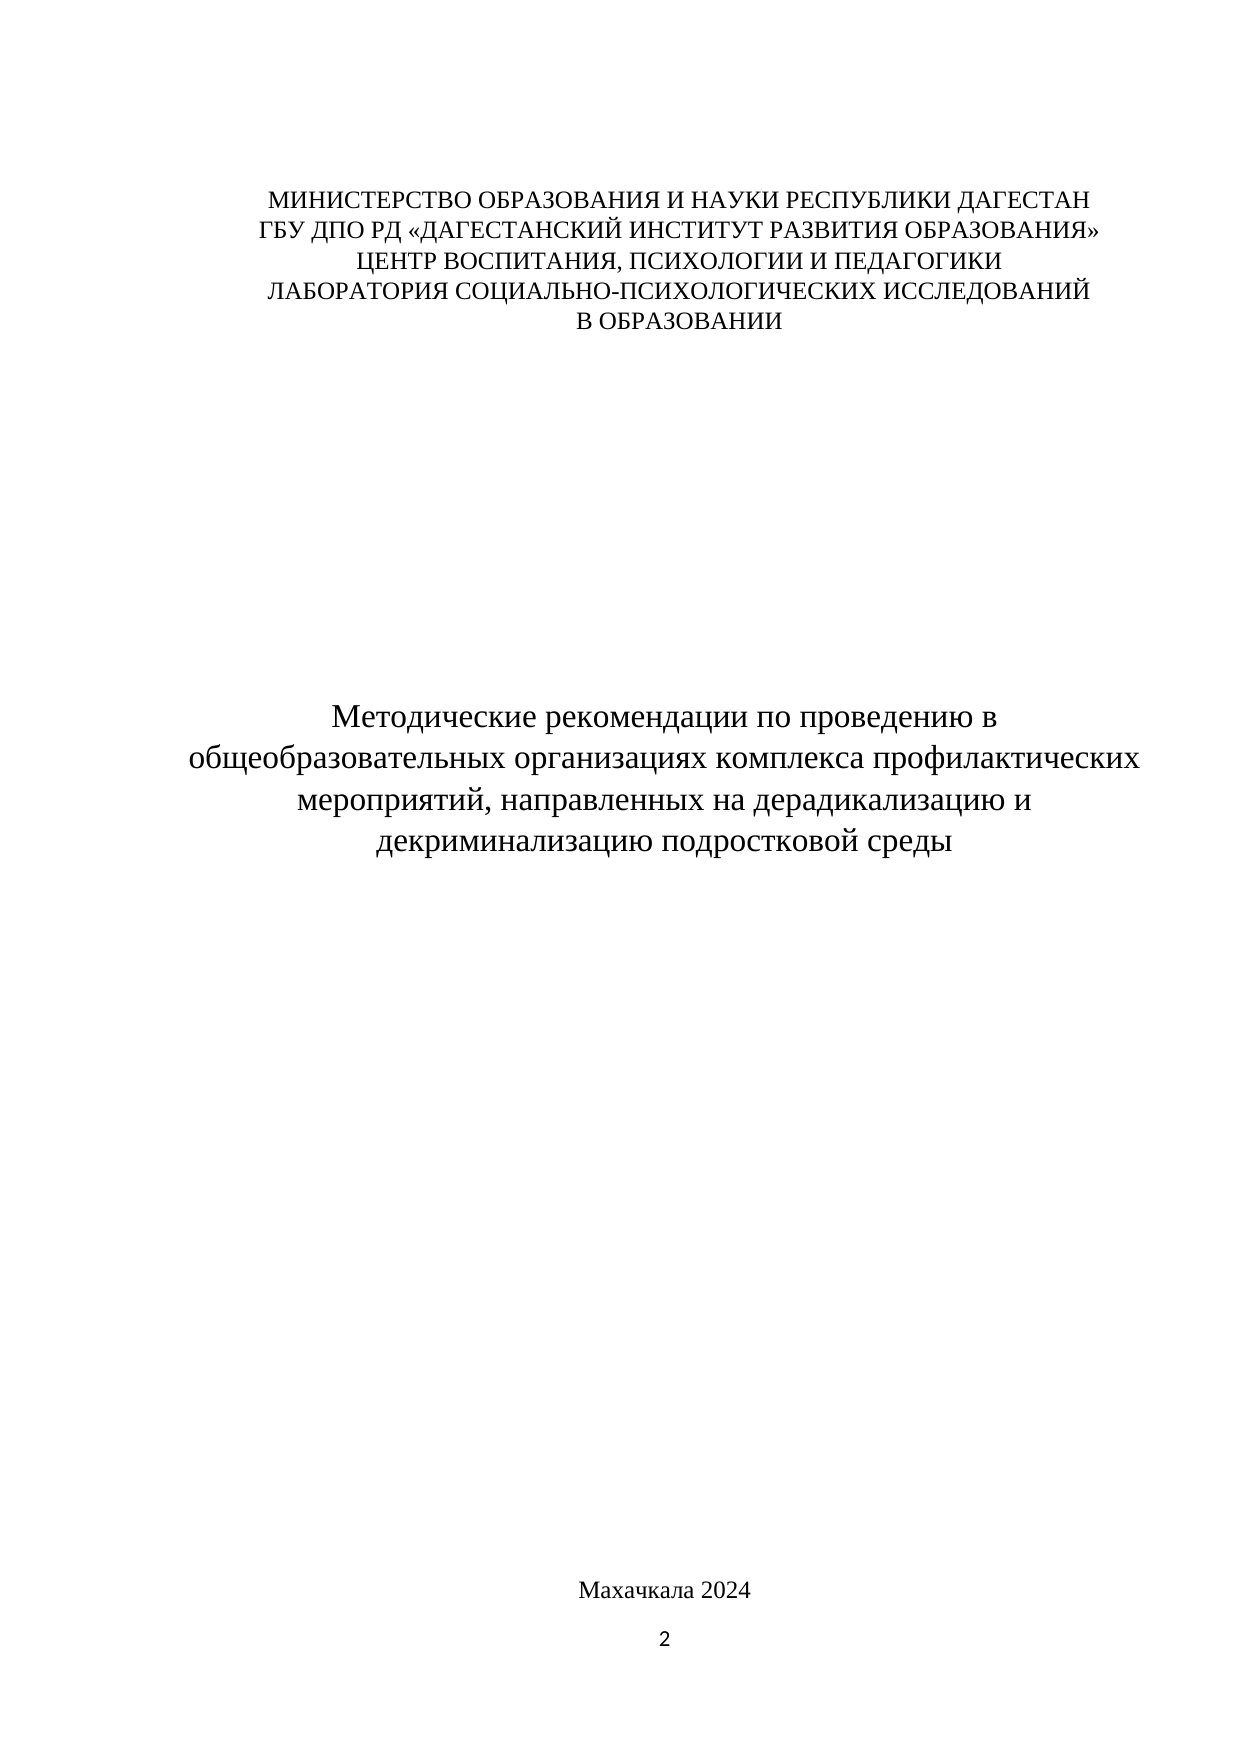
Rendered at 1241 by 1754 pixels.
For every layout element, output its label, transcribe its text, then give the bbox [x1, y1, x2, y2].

text Методические рекомендации по проведению в общеобразовательных организациях комплекса профилактических мероприятий, направленных на дерадикализацию и декриминализацию подростковой среды [177, 696, 1152, 859]
text ГБУ ДПО РД «ДАГЕСТАНСКИЙ ИНСТИТУТ РАЗВИТИЯ ОБРАЗОВАНИЯ» [177, 216, 1181, 244]
text ЛАБОРАТОРИЯ СОЦИАЛЬНО-ПСИХОЛОГИЧЕСКИХ ИССЛЕДОВАНИЙ [177, 276, 1181, 305]
text В ОБРАЗОВАНИИ [177, 306, 1181, 335]
text МИНИСТЕРСТВО ОБРАЗОВАНИЯ И НАУКИ РЕСПУБЛИКИ ДАГЕСТАН [177, 185, 1181, 214]
text ЦЕНТР ВОСПИТАНИЯ, ПСИХОЛОГИИ И ПЕДАГОГИКИ [177, 246, 1181, 274]
text Махачкала 2024 [177, 1575, 1152, 1603]
